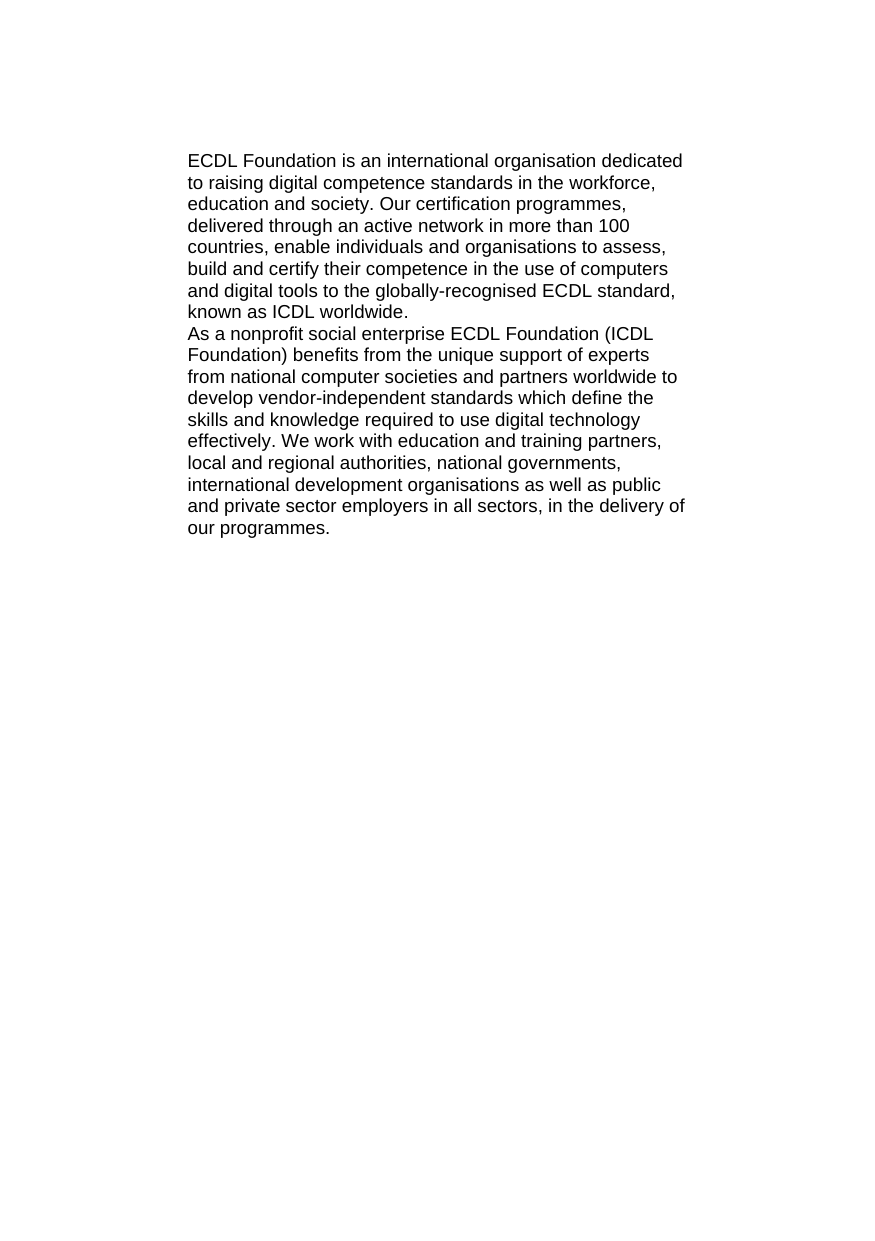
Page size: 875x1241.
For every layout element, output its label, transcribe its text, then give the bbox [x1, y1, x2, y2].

text ECDL Foundation is an international organisation dedicated to raising digital competence standards in the workforce, education and society. Our certification programmes, delivered through an active network in more than 100 countries, enable individuals and organisations to assess, build and certify their competence in the use of computers and digital tools to the globally-recognised ECDL standard, known as ICDL worldwide. [187, 150, 687, 322]
text As a nonprofit social enterprise ECDL Foundation (ICDL Foundation) benefits from the unique support of experts from national computer societies and partners worldwide to develop vendor-independent standards which define the skills and knowledge required to use digital technology effectively. We work with education and training partners, local and regional authorities, national governments, international development organisations as well as public and private sector employers in all sectors, in the delivery of our programmes. [187, 322, 687, 538]
